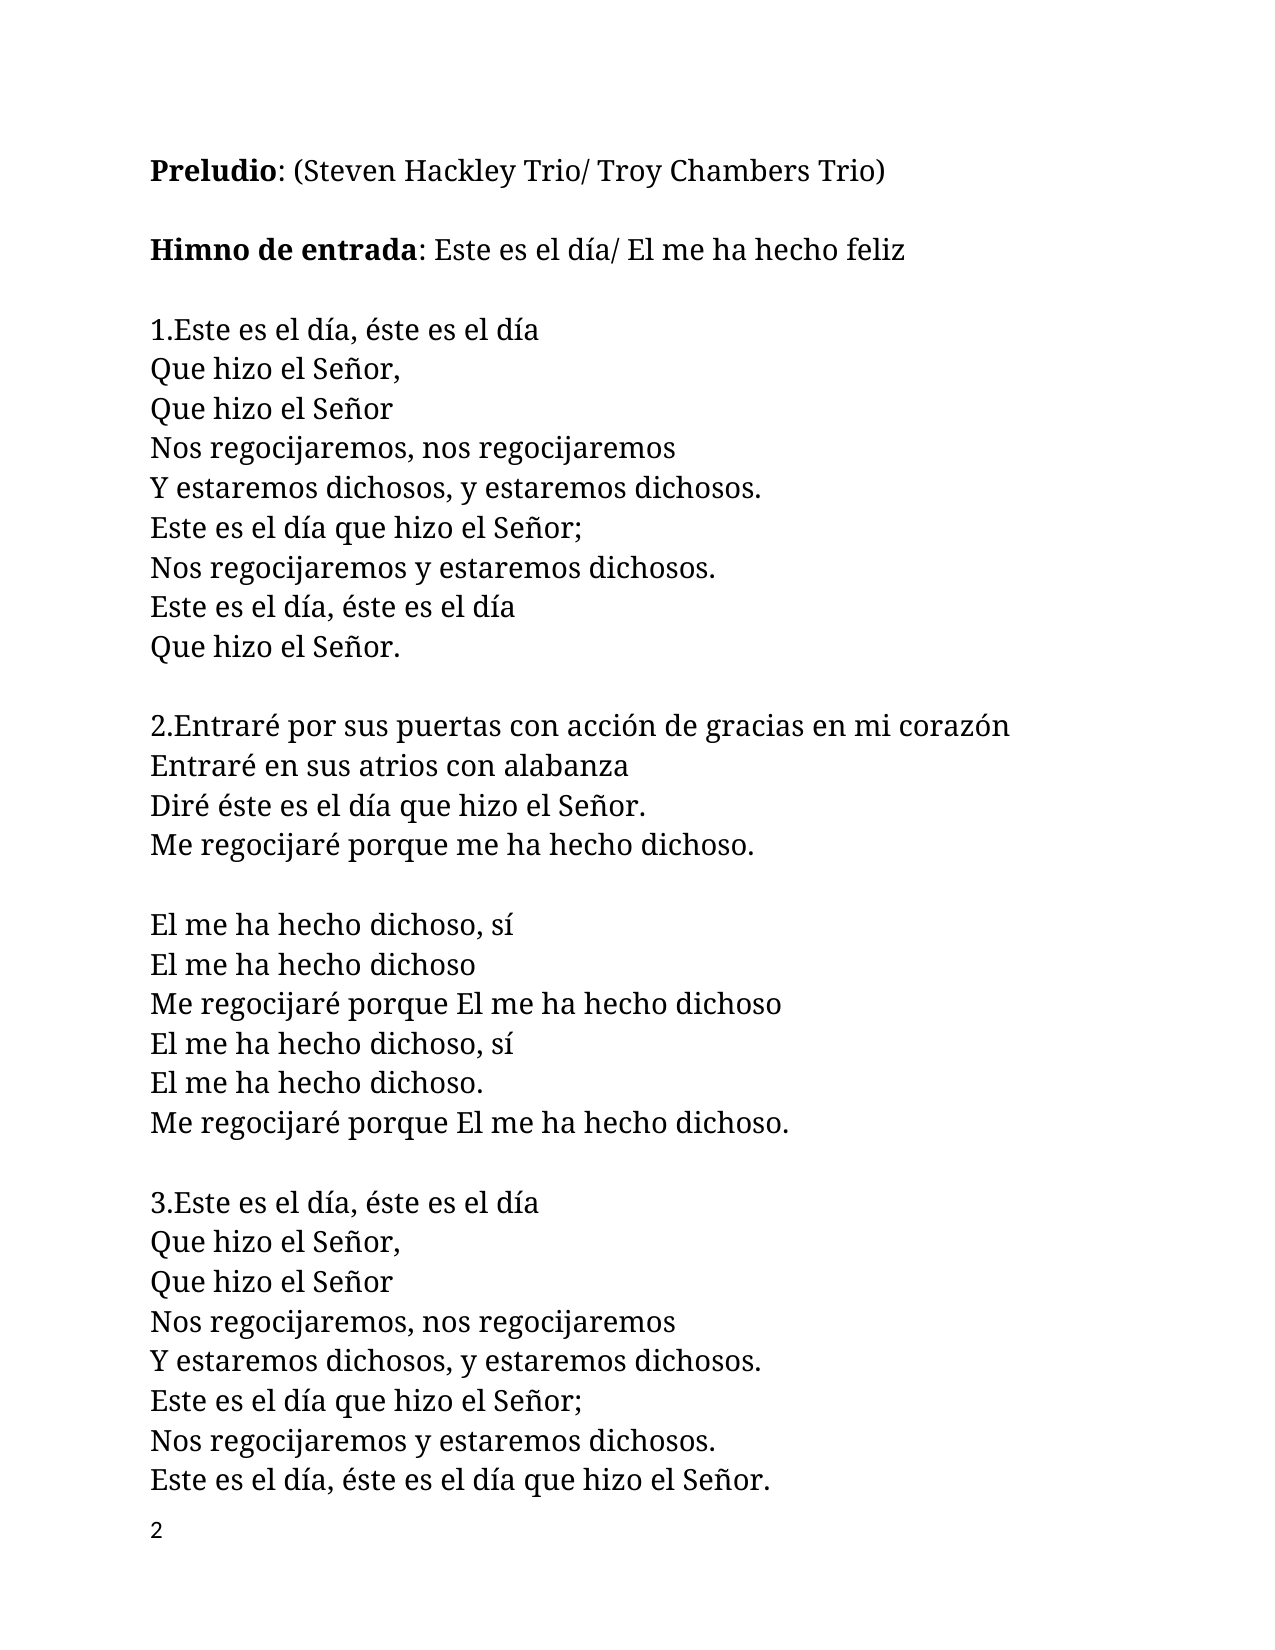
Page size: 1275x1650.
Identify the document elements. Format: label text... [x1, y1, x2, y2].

text Me regocijaré porque El me ha hecho dichoso. [150, 1102, 1125, 1142]
text 1.Este es el día, éste es el día [150, 309, 1125, 348]
text Que hizo el Señor. [150, 626, 1125, 666]
text Este es el día, éste es el día [150, 587, 1125, 626]
text Y estaremos dichosos, y estaremos dichosos. [150, 1341, 1125, 1380]
text Me regocijaré porque El me ha hecho dichoso [150, 983, 1125, 1023]
text Que hizo el Señor, [150, 348, 1125, 388]
text 3.Este es el día, éste es el día [150, 1182, 1125, 1222]
text Preludio: (Steven Hackley Trio/ Troy Chambers Trio) [150, 150, 1125, 190]
text Nos regocijaremos, nos regocijaremos [150, 428, 1125, 467]
text Diré éste es el día que hizo el Señor. [150, 785, 1125, 825]
text Que hizo el Señor, [150, 1222, 1125, 1261]
text Himno de entrada: Este es el día/ El me ha hecho feliz [150, 229, 1125, 269]
text Que hizo el Señor [150, 1261, 1125, 1301]
text Nos regocijaremos y estaremos dichosos. [150, 1420, 1125, 1460]
text Me regocijaré porque me ha hecho dichoso. [150, 825, 1125, 864]
text Y estaremos dichosos, y estaremos dichosos. [150, 467, 1125, 507]
text Que hizo el Señor [150, 388, 1125, 428]
text Este es el día, éste es el día que hizo el Señor. [150, 1460, 1125, 1499]
text El me ha hecho dichoso, sí [150, 1023, 1125, 1063]
text Nos regocijaremos y estaremos dichosos. [150, 547, 1125, 587]
text Nos regocijaremos, nos regocijaremos [150, 1301, 1125, 1341]
text Entraré en sus atrios con alabanza [150, 745, 1125, 785]
text Este es el día que hizo el Señor; [150, 1380, 1125, 1420]
text El me ha hecho dichoso, sí [150, 904, 1125, 944]
text Este es el día que hizo el Señor; [150, 507, 1125, 547]
text El me ha hecho dichoso [150, 944, 1125, 983]
text El me ha hecho dichoso. [150, 1063, 1125, 1102]
text 2.Entraré por sus puertas con acción de gracias en mi corazón [150, 706, 1125, 745]
